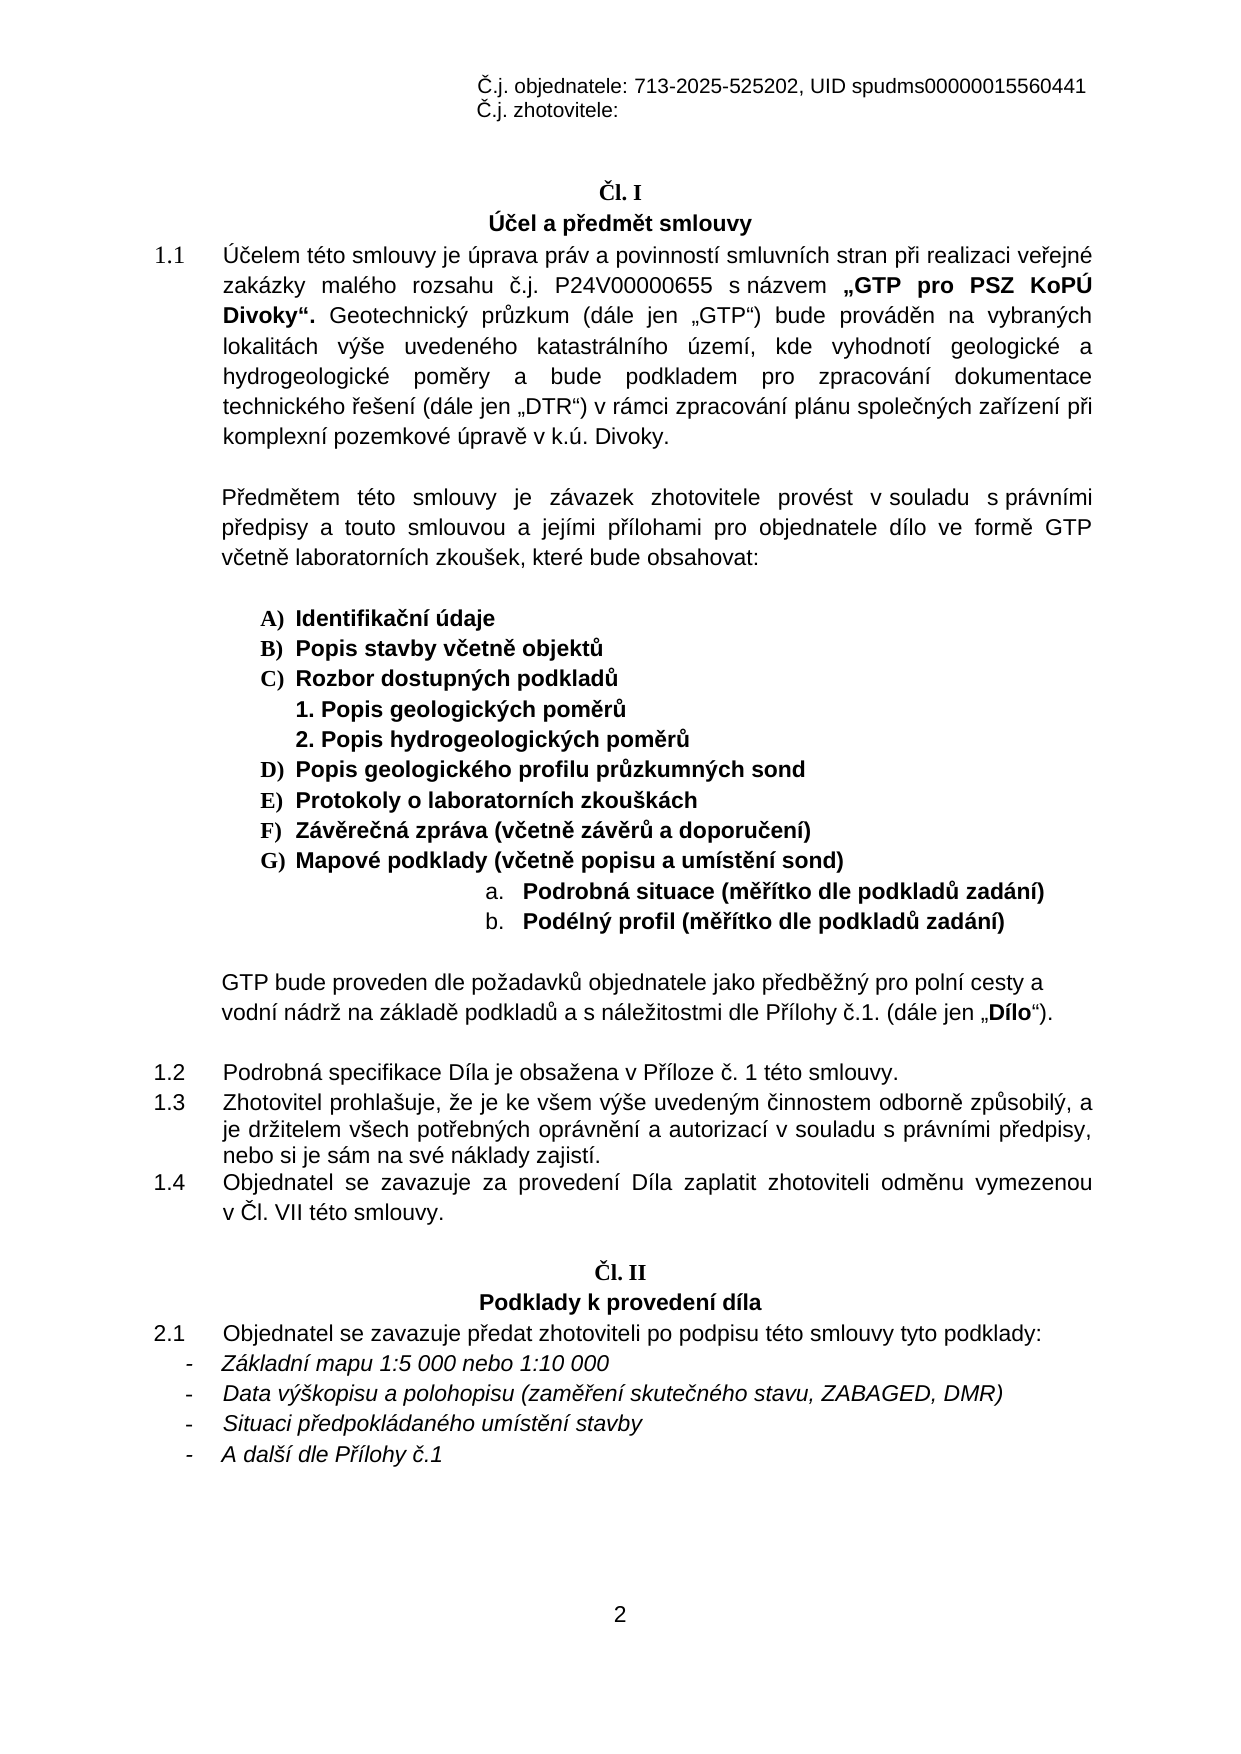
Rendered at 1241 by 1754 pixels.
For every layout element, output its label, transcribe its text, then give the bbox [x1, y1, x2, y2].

list Protokoly o laboratorních zkouškách [260, 787, 1093, 813]
list Rozbor dostupných podkladů [260, 665, 1093, 692]
list Objednatel se zavazuje předat zhotoviteli po podpisu této smlouvy tyto podklady: [185, 1319, 1093, 1346]
list Závěrečná zpráva (včetně závěrů a doporučení) [260, 817, 1093, 843]
list Popis stavby včetně objektů [260, 635, 1093, 661]
list Podrobná situace (měřítko dle podkladů zadání) [485, 878, 1093, 904]
text Podklady k provedení díla [148, 1289, 1093, 1316]
list Data výškopisu a polohopisu (zaměření skutečného stavu, ZABAGED, DMR) [185, 1380, 1093, 1406]
text 2. Popis hydrogeologických poměrů [295, 726, 1093, 752]
list Situaci předpokládaného umístění stavby [185, 1410, 1093, 1437]
list Zhotovitel prohlašuje, že je ke všem výše uvedeným činnostem odborně způsobilý, a je držitelem všech potřebných oprávnění a autorizací v souladu s právními předpisy, nebo si je sám na své náklady zajistí. [185, 1089, 1093, 1168]
list Popis geologického profilu průzkumných sond [260, 756, 1093, 783]
list Účelem této smlouvy je úprava práv a povinností smluvních stran při realizaci veřejné zakázky malého rozsahu č.j. P24V00000655 s názvem „GTP pro PSZ KoPÚ Divoky“. Geotechnický průzkum (dále jen „GTP“) bude prováděn na vybraných lokalitách výše uvedeného katastrálního území, kde vyhodnotí geologické a hydrogeologické poměry a bude podkladem pro zpracování dokumentace technického řešení (dále jen „DTR“) v rámci zpracování plánu společných zařízení při komplexní pozemkové úpravě v k.ú. Divoky. [185, 240, 1093, 450]
list Podrobná specifikace Díla je obsažena v Příloze č. 1 této smlouvy. [185, 1059, 1093, 1086]
text 1. Popis geologických poměrů [295, 696, 1093, 722]
list Podélný profil (měřítko dle podkladů zadání) [485, 908, 1093, 934]
text GTP bude proveden dle požadavků objednatele jako předběžný pro polní cesty a vodní nádrž na základě podkladů a s náležitostmi dle Přílohy č.1. (dále jen „Dílo“). [221, 968, 1093, 1025]
list Mapové podklady (včetně popisu a umístění sond) [260, 847, 1093, 874]
list Účel a předmět smlouvy [148, 179, 1093, 236]
text - A další dle Přílohy č.1 [185, 1441, 1093, 1467]
list Identifikační údaje [260, 604, 1093, 631]
list Objednatel se zavazuje za provedení Díla zaplatit zhotoviteli odměnu vymezenou v Čl. VII této smlouvy. [185, 1168, 1093, 1225]
text Předmětem této smlouvy je závazek zhotovitele provést v souladu s právními předpisy a touto smlouvou a jejími přílohami pro objednatele dílo ve formě GTP včetně laboratorních zkoušek, které bude obsahovat: [221, 484, 1093, 571]
text - Základní mapu 1:5 000 nebo 1:10 000 [185, 1350, 1093, 1376]
